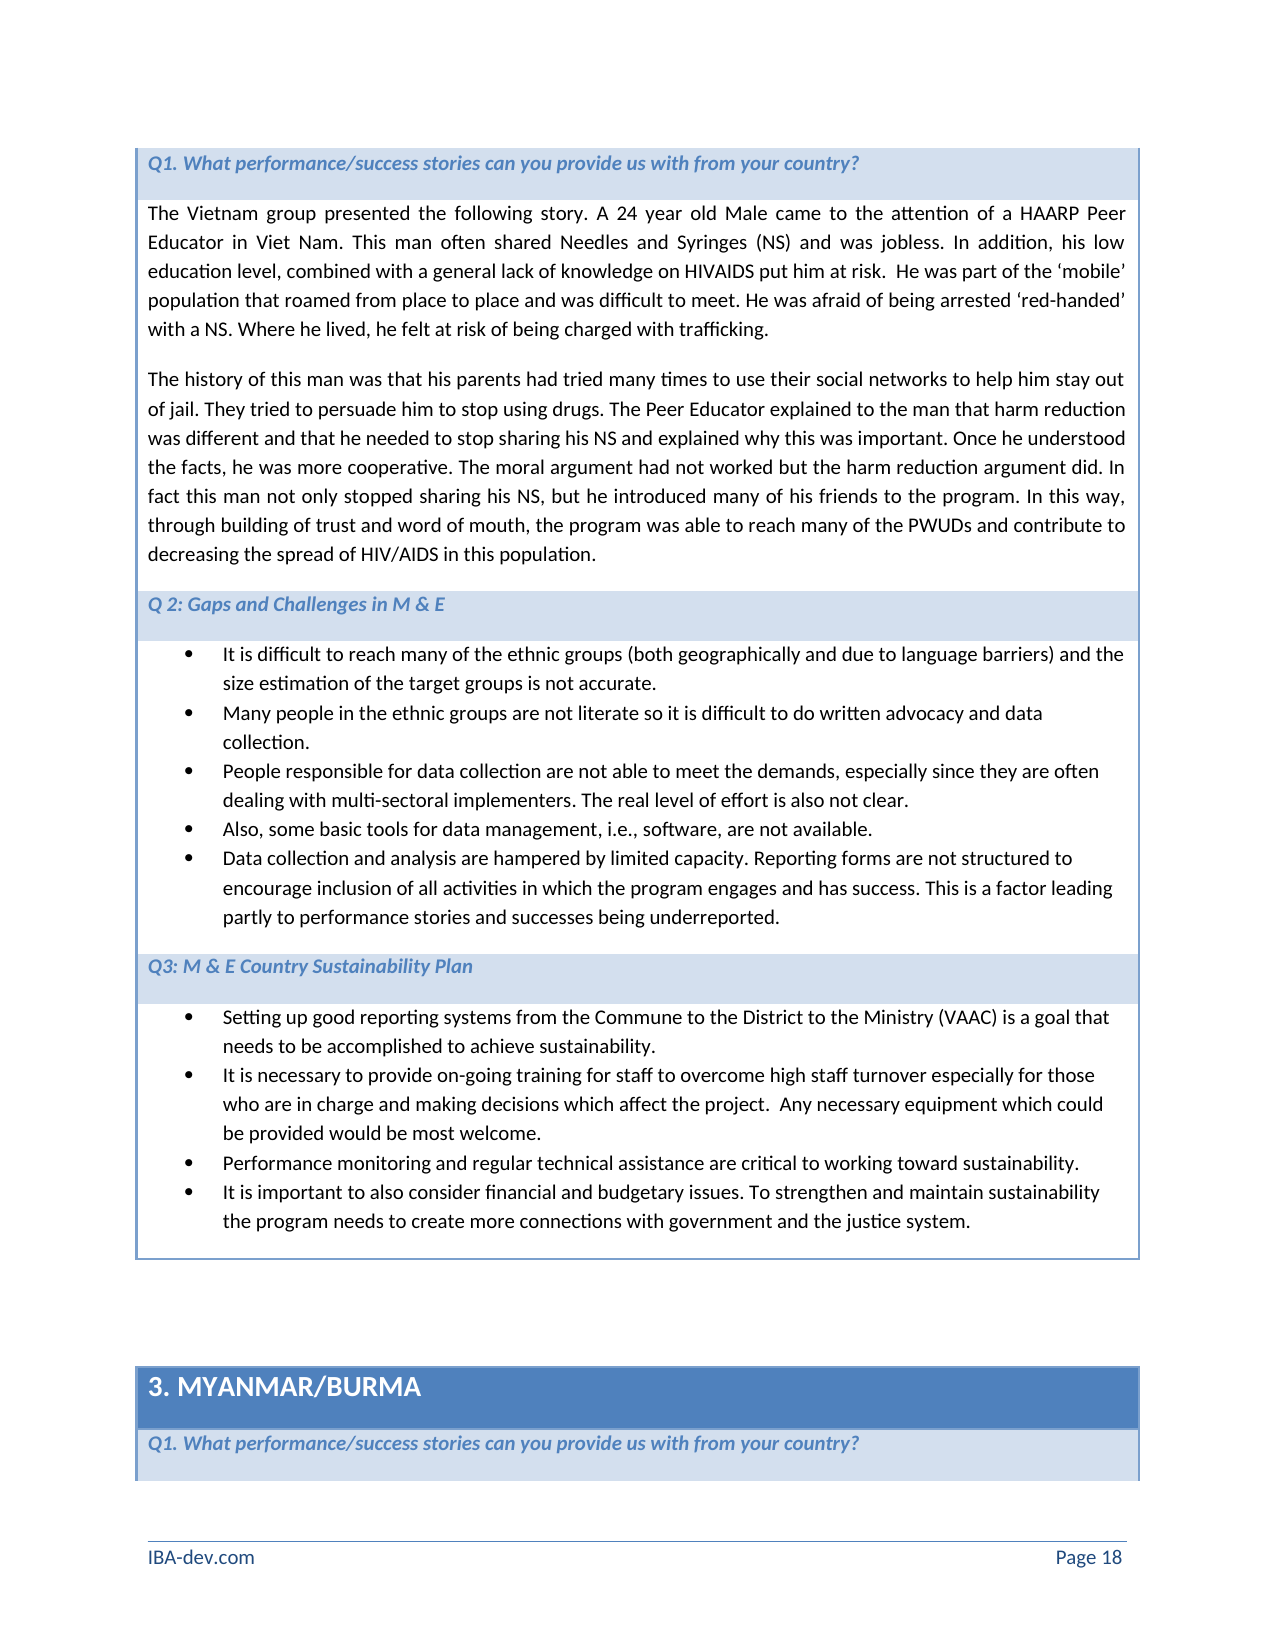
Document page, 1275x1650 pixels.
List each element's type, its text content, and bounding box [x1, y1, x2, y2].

table_cell Setting up good reporting systems from the Commune to the District to the Ministry (VAAC) is a goal that needs to be accomplished to achieve sustainability. It is necessary to provide on-going training for staff to overcome high staff turnover especially for those who are in charge and making decisions which affect the project. Any necessary equipment which could be provided would be most welcome. Performance monitoring and regular technical assistance are critical to working toward sustainability. It is important to also consider financial and budgetary issues. To strengthen and maintain sustainability the program needs to create more connections with government and the justice system. [138, 1004, 1138, 1258]
table_cell The Vietnam group presented the following story. A 24 year old Male came to the attention of a HAARP Peer Educator in Viet Nam. This man often shared Needles and Syringes (NS) and was jobless. In addition, his low education level, combined with a general lack of knowledge on HIVAIDS put him at risk. He was part of the ‘mobile’ population that roamed from place to place and was difficult to meet. He was afraid of being arrested ‘red-handed’ with a NS. Where he lived, he felt at risk of being charged with trafficking. The history of this man was that his parents had tried many times to use their social networks to help him stay out of jail. They tried to persuade him to stop using drugs. The Peer Educator explained to the man that harm reduction was different and that he needed to stop sharing his NS and explained why this was important. Once he understood the facts, he was more cooperative. The moral argument had not worked but the harm reduction argument did. In fact this man not only stopped sharing his NS, but he introduced many of his friends to the program. In this way, through building of trust and word of mouth, the program was able to reach many of the PWUDs and contribute to decreasing the spread of HIV/AIDS in this population. [138, 200, 1138, 591]
table_cell Q 2: Gaps and Challenges in M & E [138, 591, 1138, 641]
table_cell Q1. What performance/success stories can you provide us with from your country? [138, 1430, 1138, 1481]
table_cell It is difficult to reach many of the ethnic groups (both geographically and due to language barriers) and the size estimation of the target groups is not accurate. Many people in the ethnic groups are not literate so it is difficult to do written advocacy and data collection. People responsible for data collection are not able to meet the demands, especially since they are often dealing with multi-sectoral implementers. The real level of effort is also not clear. Also, some basic tools for data management, i.e., software, are not available. Data collection and analysis are hampered by limited capacity. Reporting forms are not structured to encourage inclusion of all activities in which the program engages and has success. This is a factor leading partly to performance stories and successes being underreported. [138, 641, 1138, 954]
table_cell Q1. What performance/success stories can you provide us with from your country? [138, 148, 1138, 200]
table_cell Q3: M & E Country Sustainability Plan [138, 954, 1138, 1004]
table_header 3. MYANMAR/BURMA [138, 1368, 1138, 1428]
